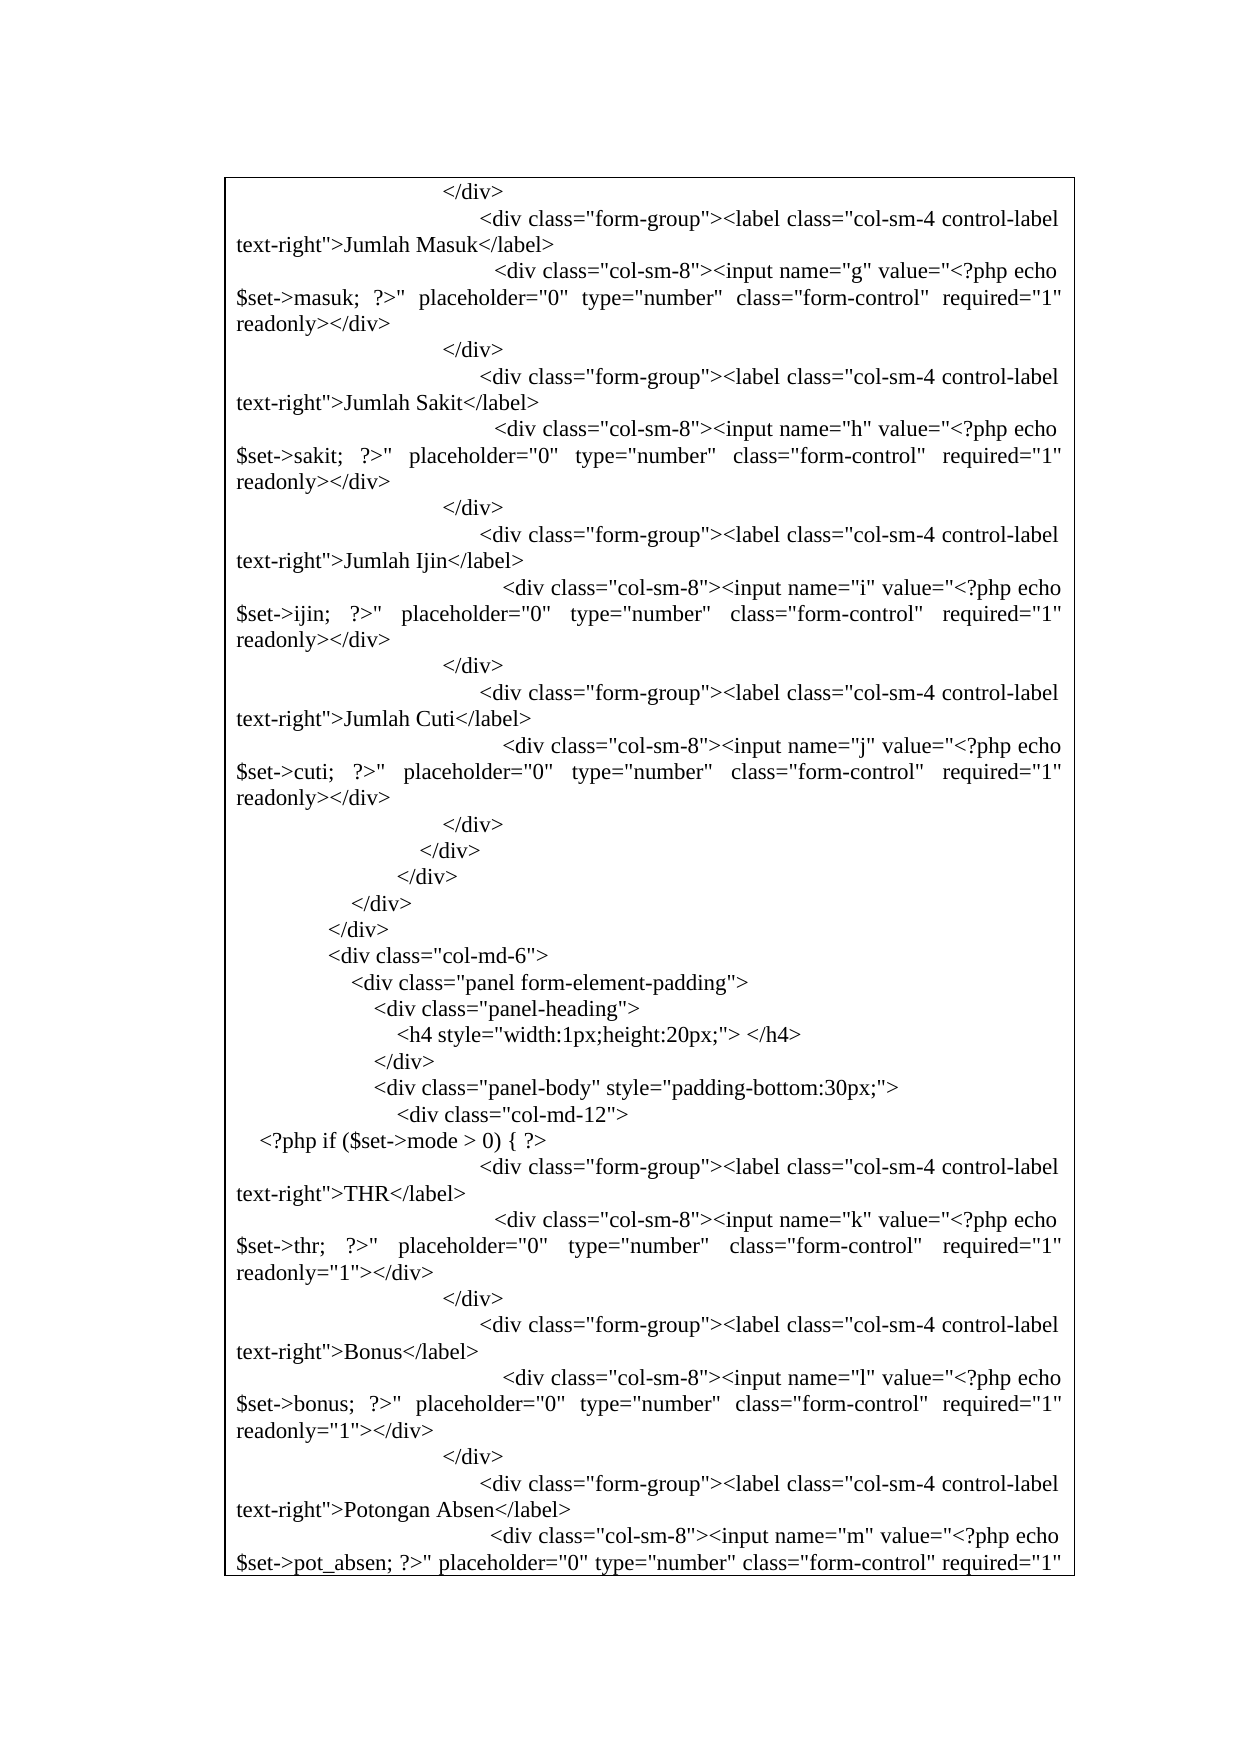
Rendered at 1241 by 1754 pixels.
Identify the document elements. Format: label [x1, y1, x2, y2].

table_header [226, 178, 1074, 1575]
